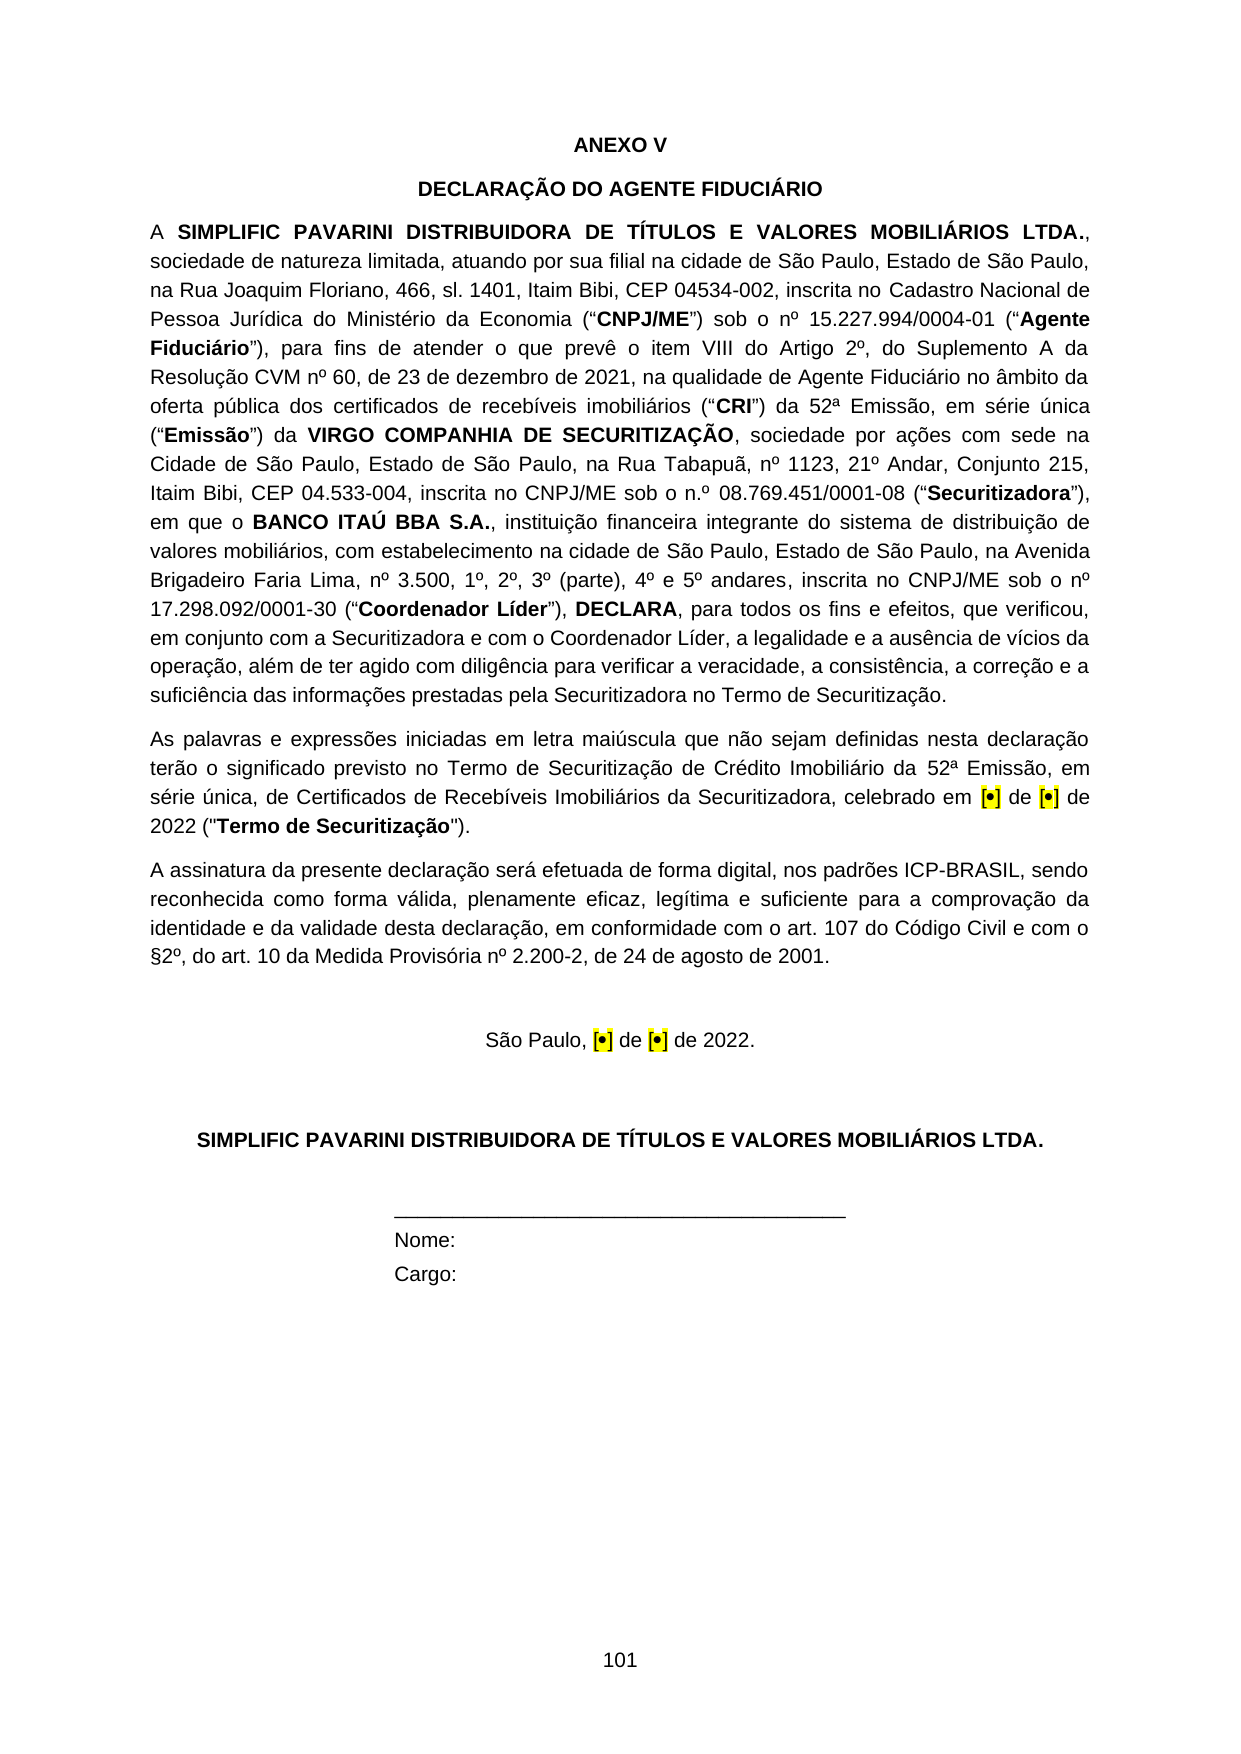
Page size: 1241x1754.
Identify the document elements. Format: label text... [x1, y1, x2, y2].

text SIMPLIFIC PAVARINI DISTRIBUIDORA DE TÍTULOS E VALORES MOBILIÁRIOS LTDA. [150, 1121, 1090, 1154]
text São Paulo, [] de [] de 2022. [150, 1021, 1090, 1054]
text A SIMPLIFIC PAVARINI DISTRIBUIDORA DE TÍTULOS E VALORES MOBILIÁRIOS LTDA., sociedade de natureza limitada, atuando por sua filial na cidade de São Paulo, Estado de São Paulo, na Rua Joaquim Floriano, 466, sl. 1401, Itaim Bibi, CEP 04534-002, inscrita no Cadastro Nacional de Pessoa Jurídica do Ministério da Economia (“CNPJ/ME”) sob o nº 15.227.994/0004-01 (“Agente Fiduciário”), para fins de atender o que prevê o item VIII do Artigo 2º, do Suplemento A da Resolução CVM nº 60, de 23 de dezembro de 2021, na qualidade de Agente Fiduciário no âmbito da oferta pública dos certificados de recebíveis imobiliários (“CRI”) da 52ª Emissão, em série única (“Emissão”) da VIRGO COMPANHIA DE SECURITIZAÇÃO, sociedade por ações com sede na Cidade de São Paulo, Estado de São Paulo, na Rua Tabapuã, nº 1123, 21º Andar, Conjunto 215, Itaim Bibi, CEP 04.533-004, inscrita no CNPJ/ME sob o n.º 08.769.451/0001-08 (“Securitizadora”), em que o BANCO ITAÚ BBA S.A., instituição financeira integrante do sistema de distribuição de valores mobiliários, com estabelecimento na cidade de São Paulo, Estado de São Paulo, na Avenida Brigadeiro Faria Lima, nº 3.500, 1º, 2º, 3º (parte), 4º e 5º andares, inscrita no CNPJ/ME sob o nº 17.298.092/0001-30 (“Coordenador Líder”), DECLARA, para todos os fins e efeitos, que verificou, em conjunto com a Securitizadora e com o Coordenador Líder, a legalidade e a ausência de vícios da operação, além de ter agido com diligência para verificar a veracidade, a consistência, a correção e a suficiência das informações prestadas pela Securitizadora no Termo de Securitização. [150, 220, 1090, 707]
text ANEXO V [150, 133, 1090, 157]
table_header _______________________________________ Nome: Cargo: [383, 1188, 857, 1288]
text DECLARAÇÃO DO AGENTE FIDUCIÁRIO [150, 176, 1090, 200]
text A assinatura da presente declaração será efetuada de forma digital, nos padrões ICP-BRASIL, sendo reconhecida como forma válida, plenamente eficaz, legítima e suficiente para a comprovação da identidade e da validade desta declaração, em conformidade com o art. 107 do Código Civil e com o §2º, do art. 10 da Medida Provisória nº 2.200-2, de 24 de agosto de 2001. [150, 857, 1090, 968]
text As palavras e expressões iniciadas em letra maiúscula que não sejam definidas nesta declaração terão o significado previsto no Termo de Securitização de Crédito Imobiliário da 52ª Emissão, em série única, de Certificados de Recebíveis Imobiliários da Securitizadora, celebrado em [] de [] de 2022 ("Termo de Securitização"). [150, 727, 1090, 838]
